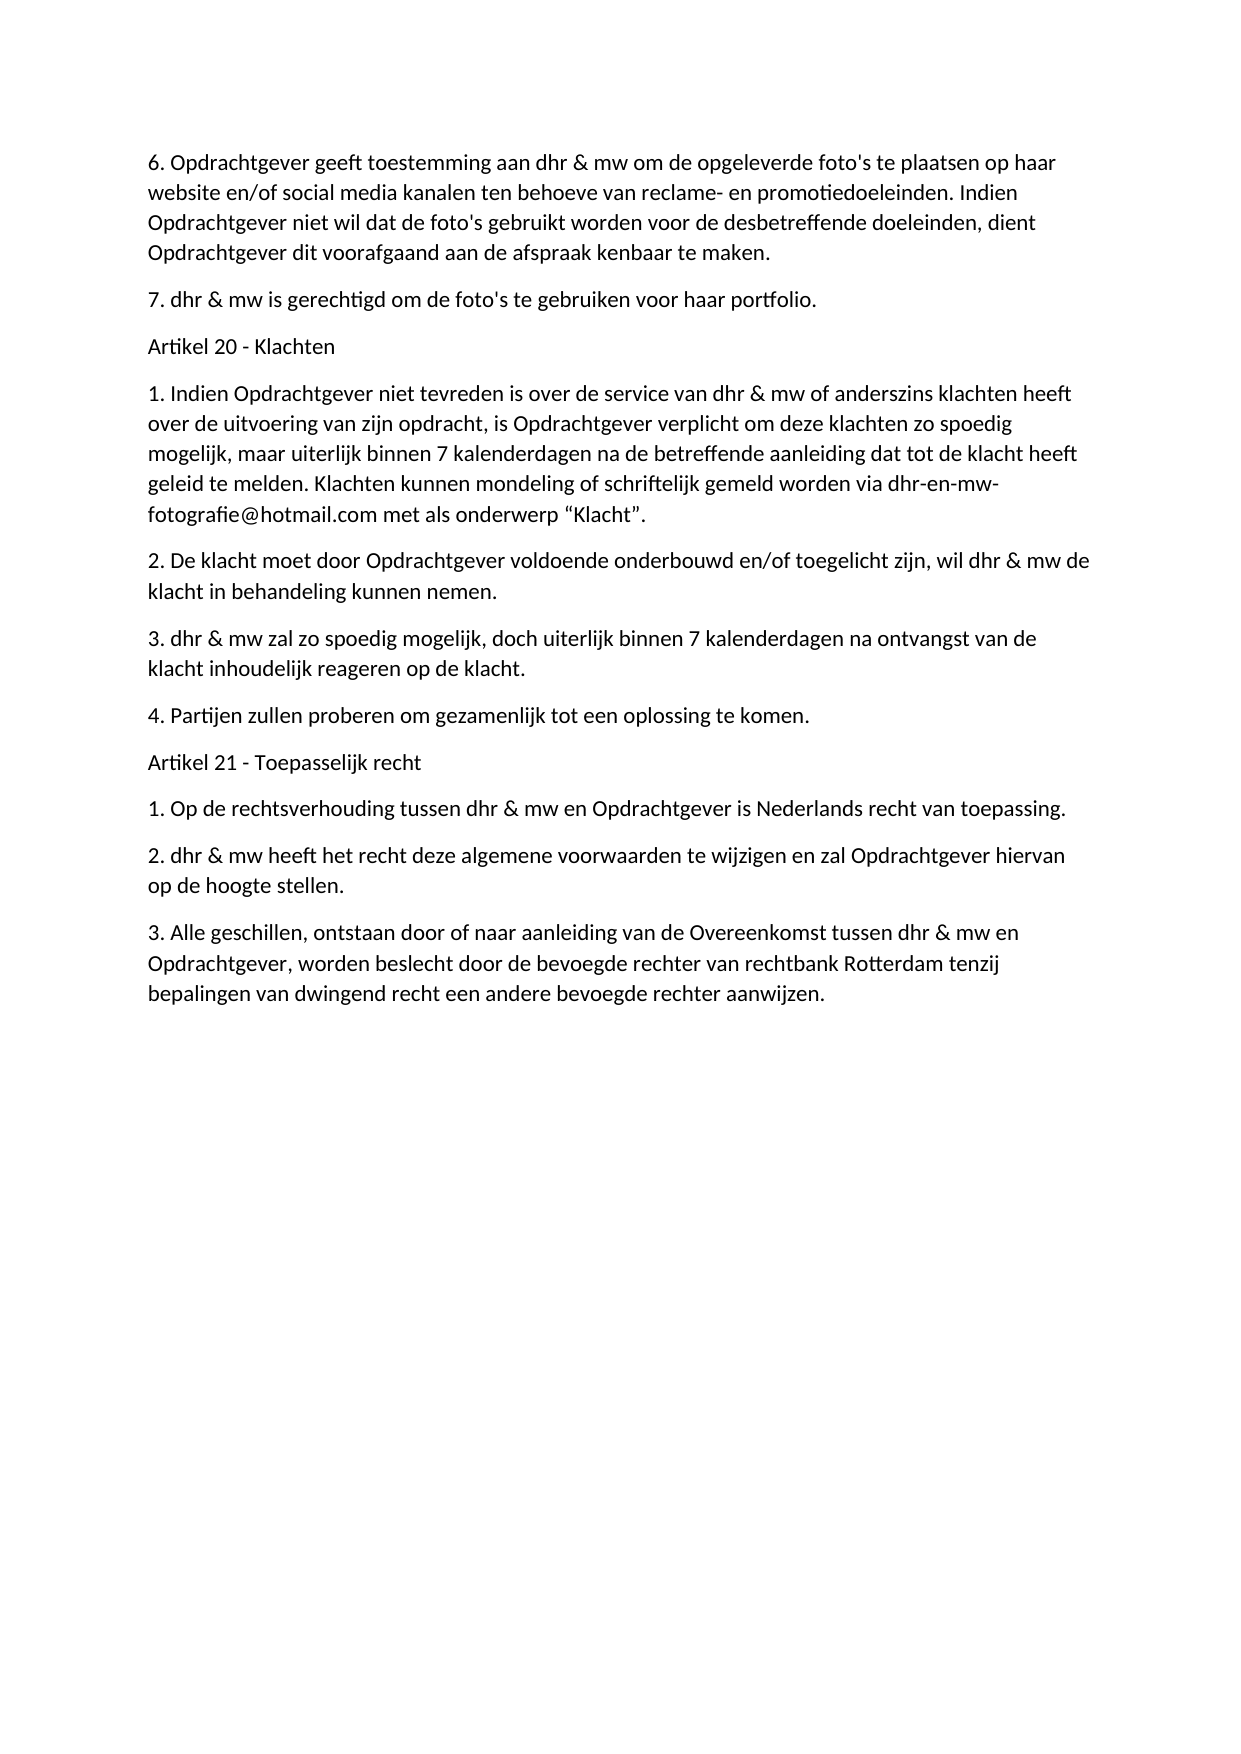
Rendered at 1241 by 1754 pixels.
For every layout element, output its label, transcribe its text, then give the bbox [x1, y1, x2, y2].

text 4. Partijen zullen proberen om gezamenlijk tot een oplossing te komen. [148, 701, 1093, 729]
text 7. dhr & mw is gerechtigd om de foto's te gebruiken voor haar portfolio. [148, 285, 1093, 313]
text 3. Alle geschillen, ontstaan door of naar aanleiding van de Overeenkomst tussen dhr & mw en Opdrachtgever, worden beslecht door de bevoegde rechter van rechtbank Rotterdam tenzij bepalingen van dwingend recht een andere bevoegde rechter aanwijzen. [148, 918, 1093, 1007]
text 2. De klacht moet door Opdrachtgever voldoende onderbouwd en/of toegelicht zijn, wil dhr & mw de klacht in behandeling kunnen nemen. [148, 547, 1093, 605]
text Artikel 20 - Klachten [148, 332, 1093, 360]
text 6. Opdrachtgever geeft toestemming aan dhr & mw om de opgeleverde foto's te plaatsen op haar website en/of social media kanalen ten behoeve van reclame- en promotiedoeleinden. Indien Opdrachtgever niet wil dat de foto's gebruikt worden voor de desbetreffende doeleinden, dient Opdrachtgever dit voorafgaand aan de afspraak kenbaar te maken. [148, 148, 1093, 266]
text Artikel 21 - Toepasselijk recht [148, 748, 1093, 776]
text 2. dhr & mw heeft het recht deze algemene voorwaarden te wijzigen en zal Opdrachtgever hiervan op de hoogte stellen. [148, 841, 1093, 899]
text 3. dhr & mw zal zo spoedig mogelijk, doch uiterlijk binnen 7 kalenderdagen na ontvangst van de klacht inhoudelijk reageren op de klacht. [148, 624, 1093, 682]
text 1. Op de rechtsverhouding tussen dhr & mw en Opdrachtgever is Nederlands recht van toepassing. [148, 794, 1093, 822]
text 1. Indien Opdrachtgever niet tevreden is over de service van dhr & mw of anderszins klachten heeft over de uitvoering van zijn opdracht, is Opdrachtgever verplicht om deze klachten zo spoedig mogelijk, maar uiterlijk binnen 7 kalenderdagen na de betreffende aanleiding dat tot de klacht heeft geleid te melden. Klachten kunnen mondeling of schriftelijk gemeld worden via dhr-en-mw-fotografie@hotmail.com met als onderwerp “Klacht”. [148, 379, 1093, 528]
